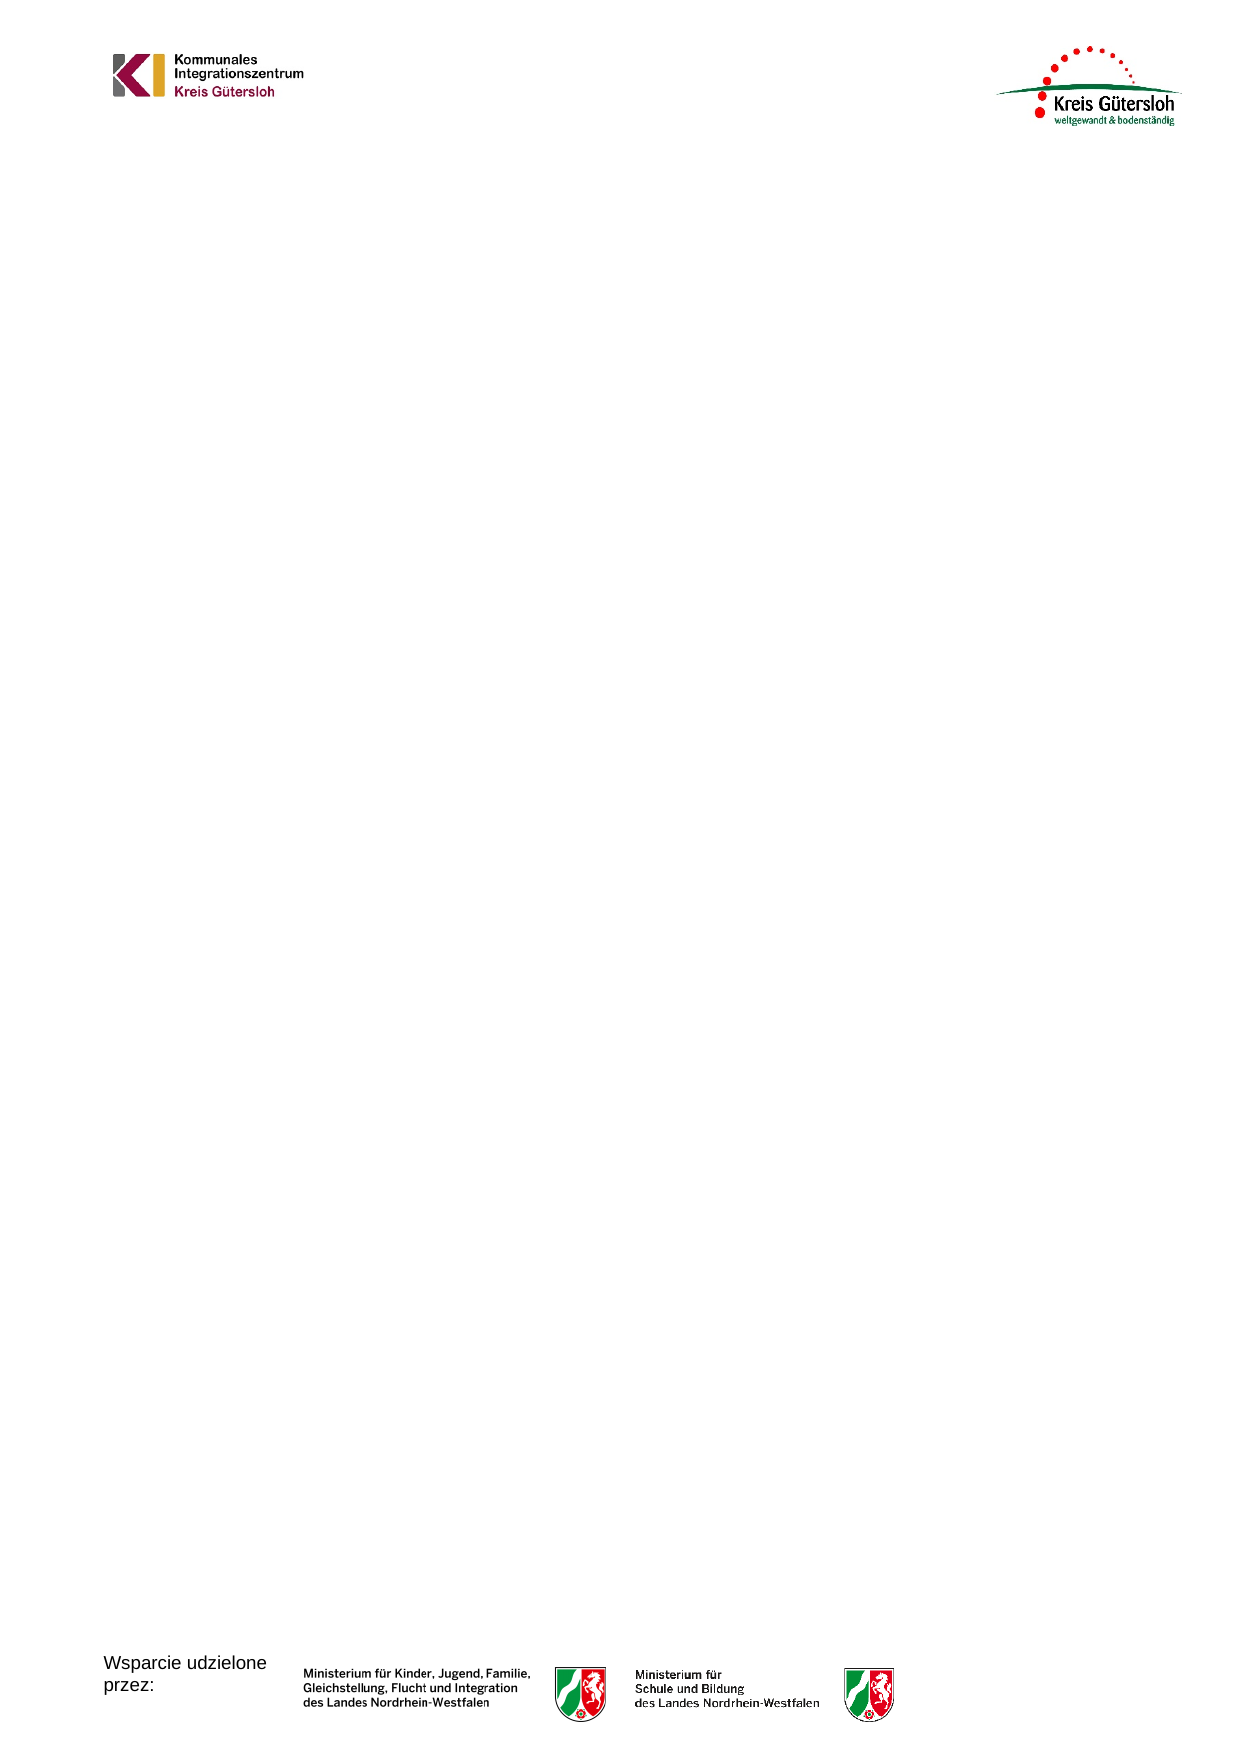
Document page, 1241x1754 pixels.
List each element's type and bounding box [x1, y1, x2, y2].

picture [994, 46, 1182, 126]
picture [635, 1668, 894, 1722]
picture [303, 1667, 606, 1722]
picture [113, 52, 304, 99]
